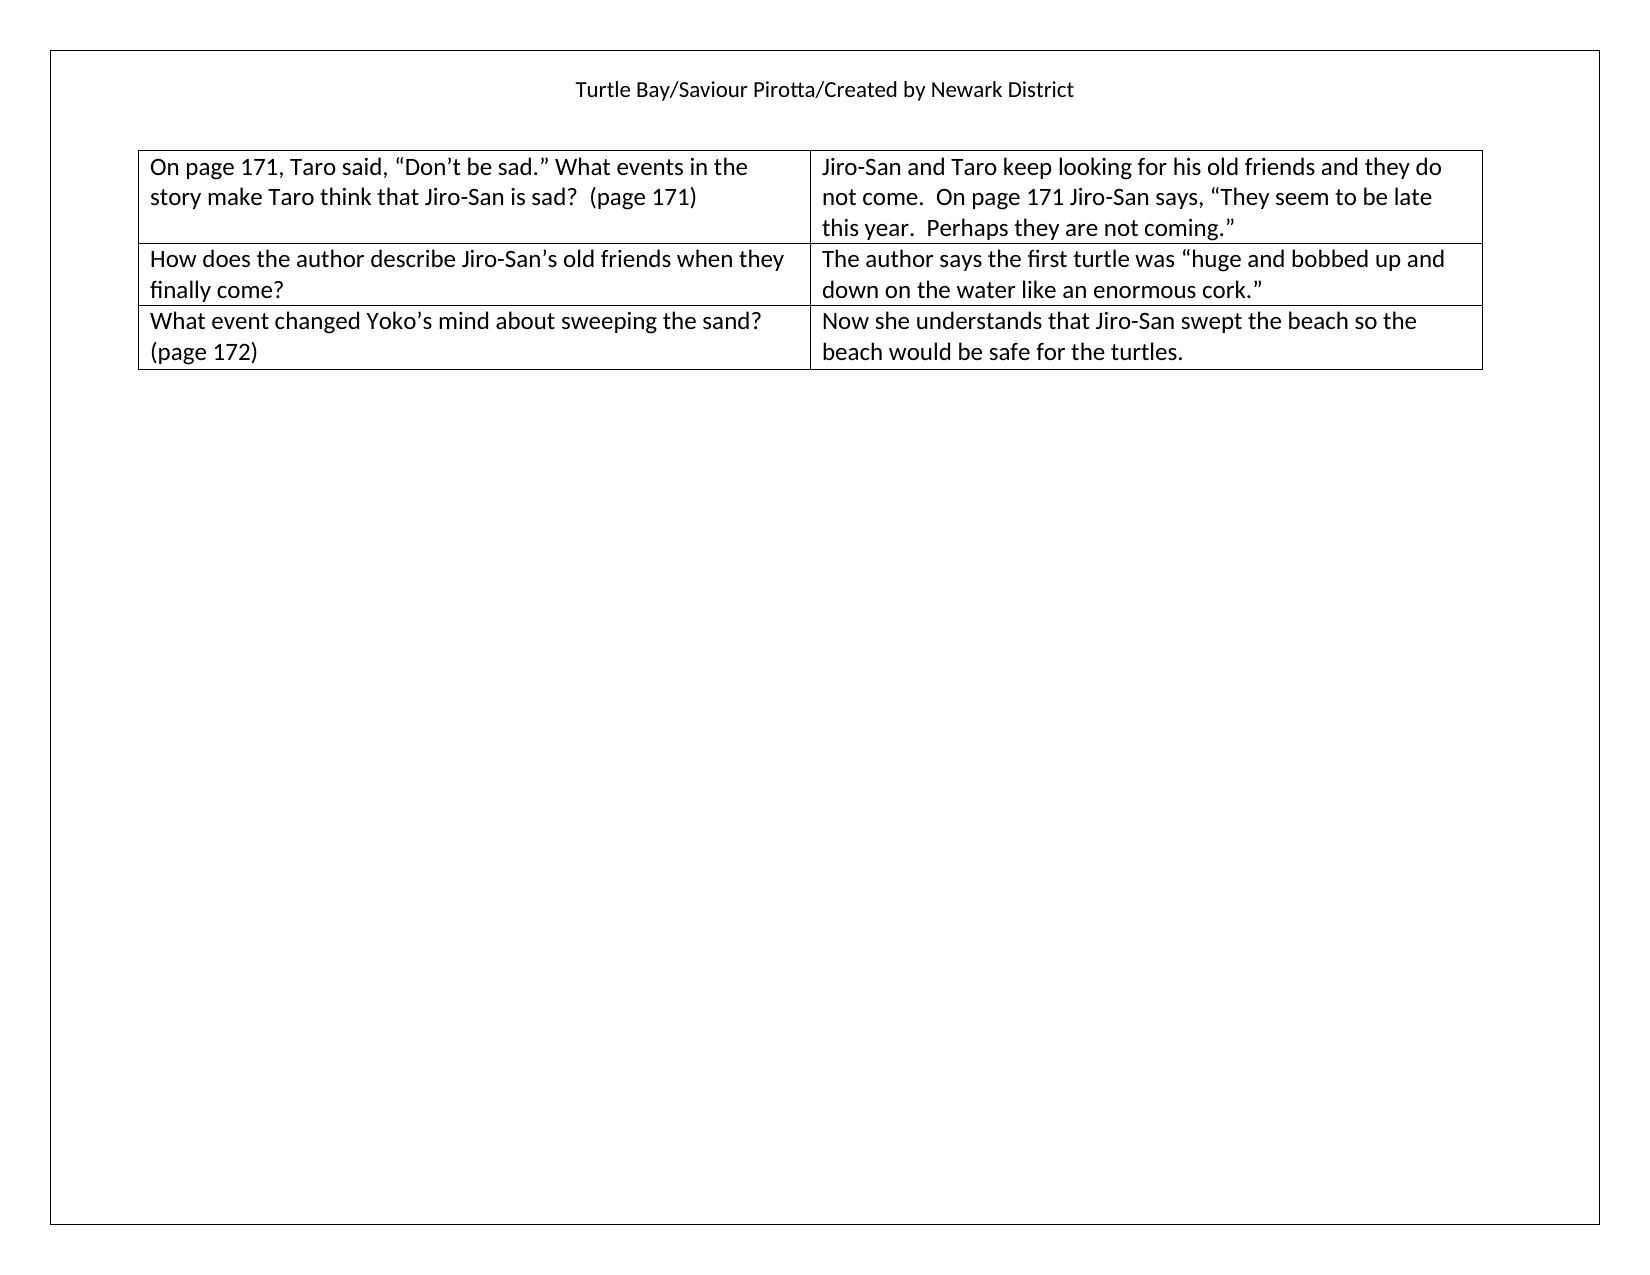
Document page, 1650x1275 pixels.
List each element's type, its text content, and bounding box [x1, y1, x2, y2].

table_cell How does the author describe Jiro-San’s old friends when they finally come? [139, 244, 810, 305]
table_cell The author says the first turtle was “huge and bobbed up and down on the water like an enormous cork.” [811, 244, 1482, 305]
table_cell Jiro-San and Taro keep looking for his old friends and they do not come. On page 171 Jiro-San says, “They seem to be late this year. Perhaps they are not coming.” [811, 151, 1482, 243]
table_cell On page 171, Taro said, “Don’t be sad.” What events in the story make Taro think that Jiro-San is sad? (page 171) [139, 151, 810, 243]
table_cell Now she understands that Jiro-San swept the beach so the beach would be safe for the turtles. [811, 306, 1482, 369]
table_cell What event changed Yoko’s mind about sweeping the sand? (page 172) [139, 306, 810, 369]
